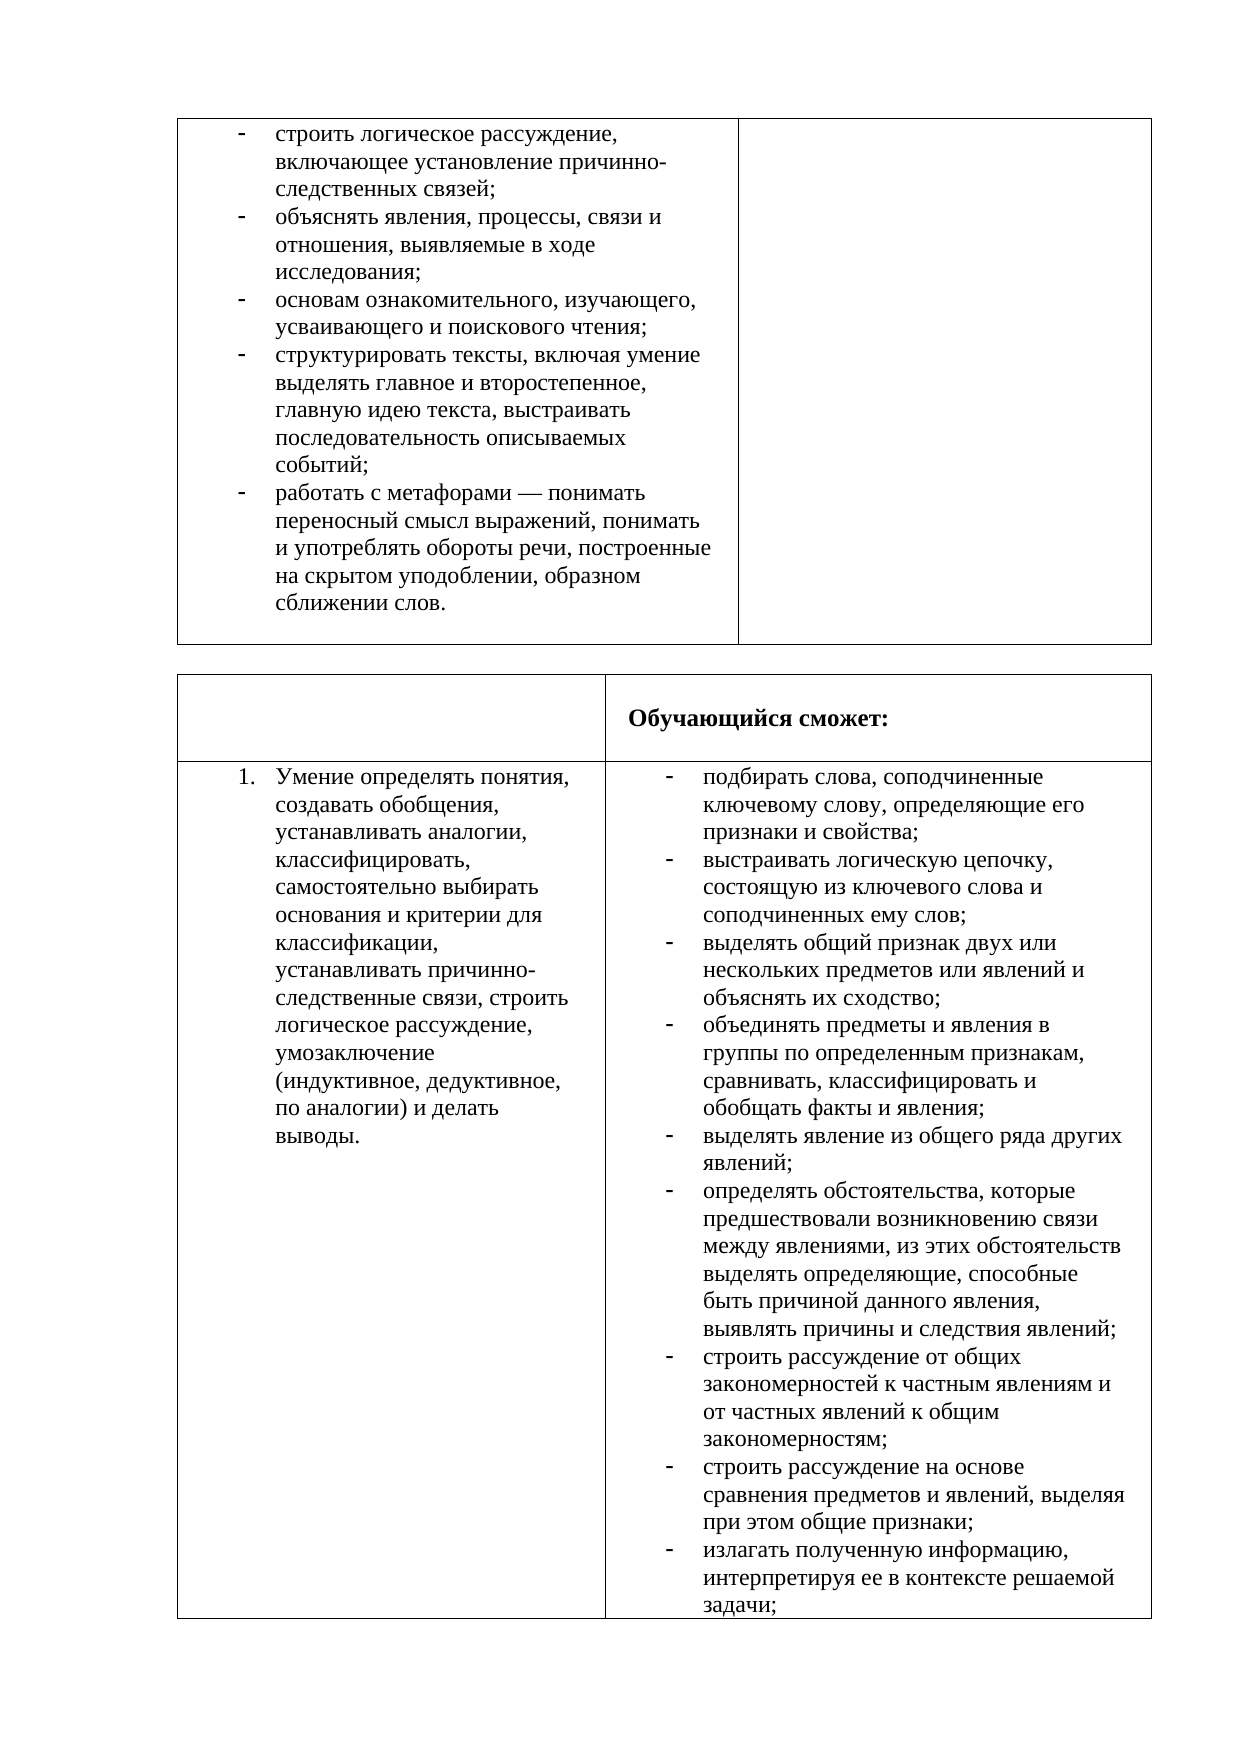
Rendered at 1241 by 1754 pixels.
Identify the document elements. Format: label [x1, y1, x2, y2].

table_cell [178, 119, 738, 644]
table_cell [606, 762, 1151, 1618]
table_cell [739, 119, 1151, 644]
table_cell [178, 762, 605, 1618]
table_header [606, 675, 1151, 761]
table_header [178, 675, 605, 761]
